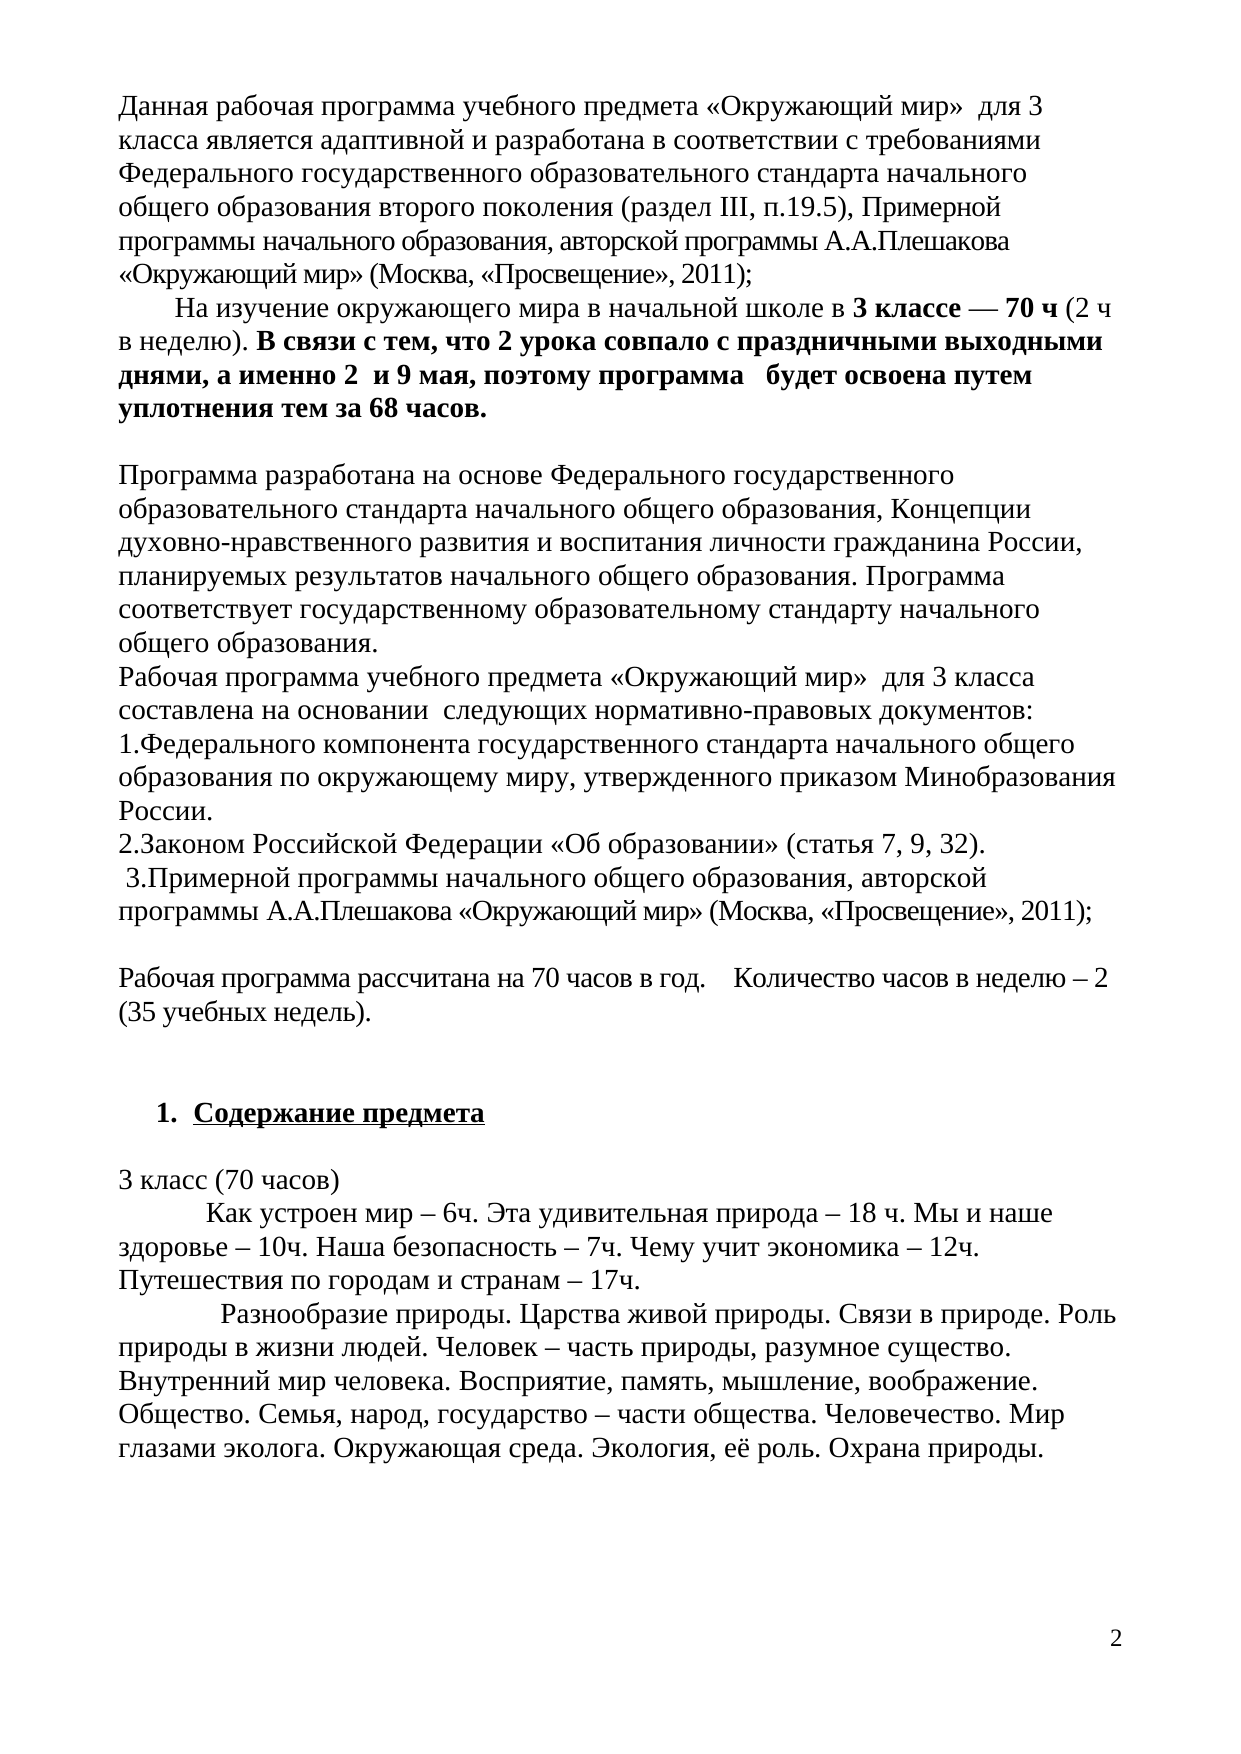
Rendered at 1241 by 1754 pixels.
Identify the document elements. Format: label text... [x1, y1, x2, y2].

text Программа разработана на основе Федерального государственного образовательного стандарта начального общего образования, Концепции духовно-нравственного развития и воспитания личности гражданина России, планируемых результатов начального общего образования. Программа соответствует государственному образовательному стандарту начального общего образования. [118, 457, 1122, 659]
text Разнообразие природы. Царства живой природы. Связи в природе. Роль природы в жизни людей. Человек – часть природы, разумное существо. Внутренний мир человека. Восприятие, память, мышление, воображение. Общество. Семья, народ, государство – части общества. Человечество. Мир глазами эколога. Окружающая среда. Экология, её роль. Охрана природы. [118, 1296, 1122, 1464]
text Рабочая программа учебного предмета «Окружающий мир» для 3 класса составлена на основании следующих нормативно-правовых документов: [118, 659, 1122, 726]
text 2.Законом Российской Федерации «Об образовании» (статья 7, 9, 32). [118, 826, 1122, 860]
text Как устроен мир – 6ч. Эта удивительная природа – 18 ч. Мы и наше здоровье – 10ч. Наша безопасность – 7ч. Чему учит экономика – 12ч. Путешествия по городам и странам – 17ч. [118, 1195, 1122, 1296]
text 1.Федерального компонента государственного стандарта начального общего образования по окружающему миру, утвержденного приказом Минобразования России. [118, 726, 1122, 826]
text 3.Примерной программы начального общего образования, авторской программы А.А.Плешакова «Окружающий мир» (Москва, «Просвещение», 2011); [118, 860, 1122, 927]
text 3 класс (70 часов) [118, 1162, 1122, 1195]
text Рабочая программа рассчитана на 70 часов в год. Количество часов в неделю – 2 (35 учебных недель). [118, 961, 1122, 1028]
list Содержание предмета [156, 1095, 1122, 1128]
text Данная рабочая программа учебного предмета «Окружающий мир» для 3 класса является адаптивной и разработана в соответствии с требованиями Федерального государственного образовательного стандарта начального общего образования второго поколения (раздел III, п.19.5), Примерной программы начального образования, авторской программы А.А.Плешакова «Окружающий мир» (Москва, «Просвещение», 2011); [118, 88, 1122, 290]
text На изучение окружающего мира в начальной школе в 3 классе — 70 ч (2 ч в неделю). В связи с тем, что 2 урока совпало с праздничными выходными днями, а именно 2 и 9 мая, поэтому программа будет освоена путем уплотнения тем за 68 часов. [118, 290, 1122, 424]
